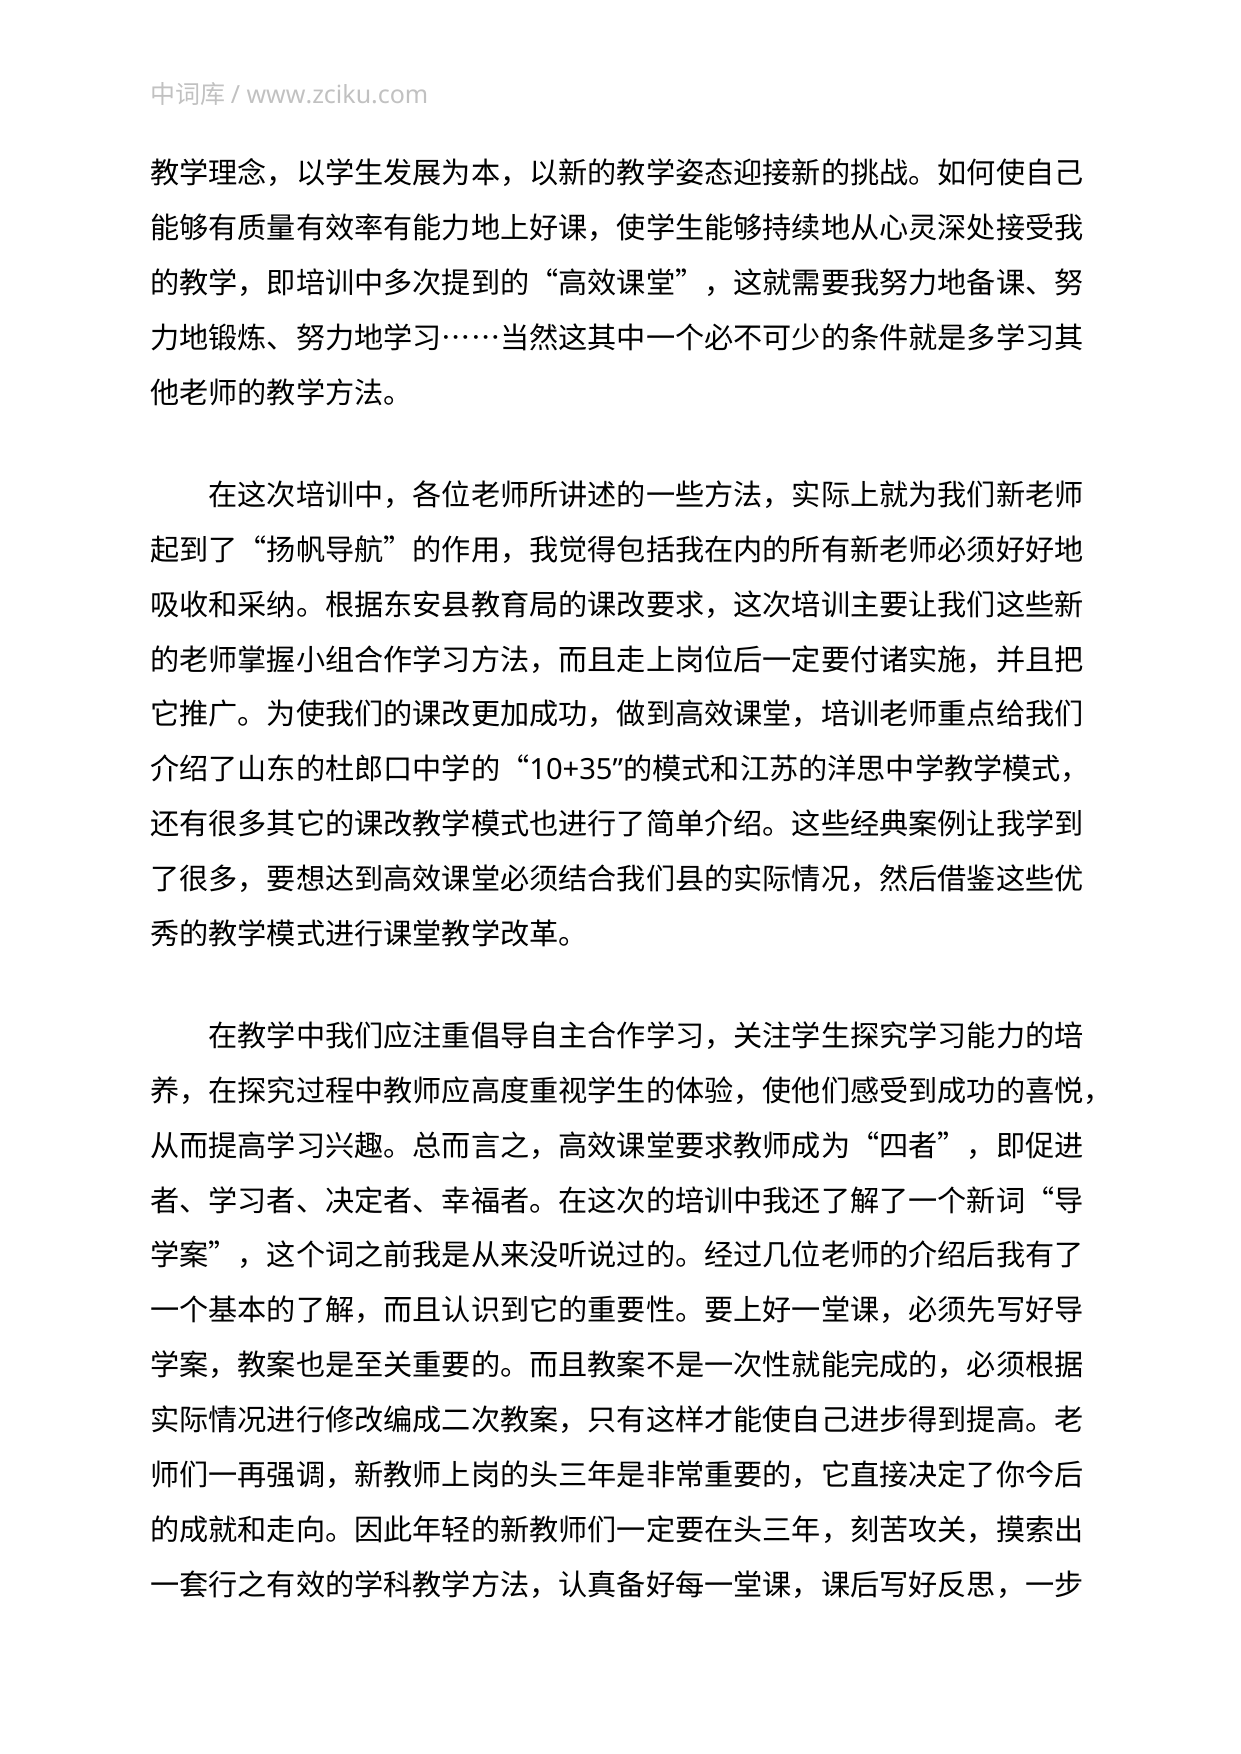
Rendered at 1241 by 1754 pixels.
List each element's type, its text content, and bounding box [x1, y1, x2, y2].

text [150, 1012, 1090, 1604]
text 在这次培训中，各位老师所讲述的一些方法，实际上就为我们新老师起到了“扬帆导航”的作用，我觉得包括我在内的所有新老师必须好好地吸收和采纳。根据东安县教育局的课改要求，这次培训主要让我们这些新的老师掌握小组合作学习方法，而且走上岗位后一定要付诸实施，并且把它推广。为使我们的课改更加成功，做到高效课堂，培训老师重点给我们介绍了山东的杜郎口中学的“10+35”的模式和江苏的洋思中学教学模式，还有很多其它的课改教学模式也进行了简单介绍。这些经典案例让我学到了很多，要想达到高效课堂必须结合我们县的实际情况，然后借鉴这些优秀的教学模式进行课堂教学改革。 [150, 471, 1090, 953]
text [150, 150, 1090, 412]
